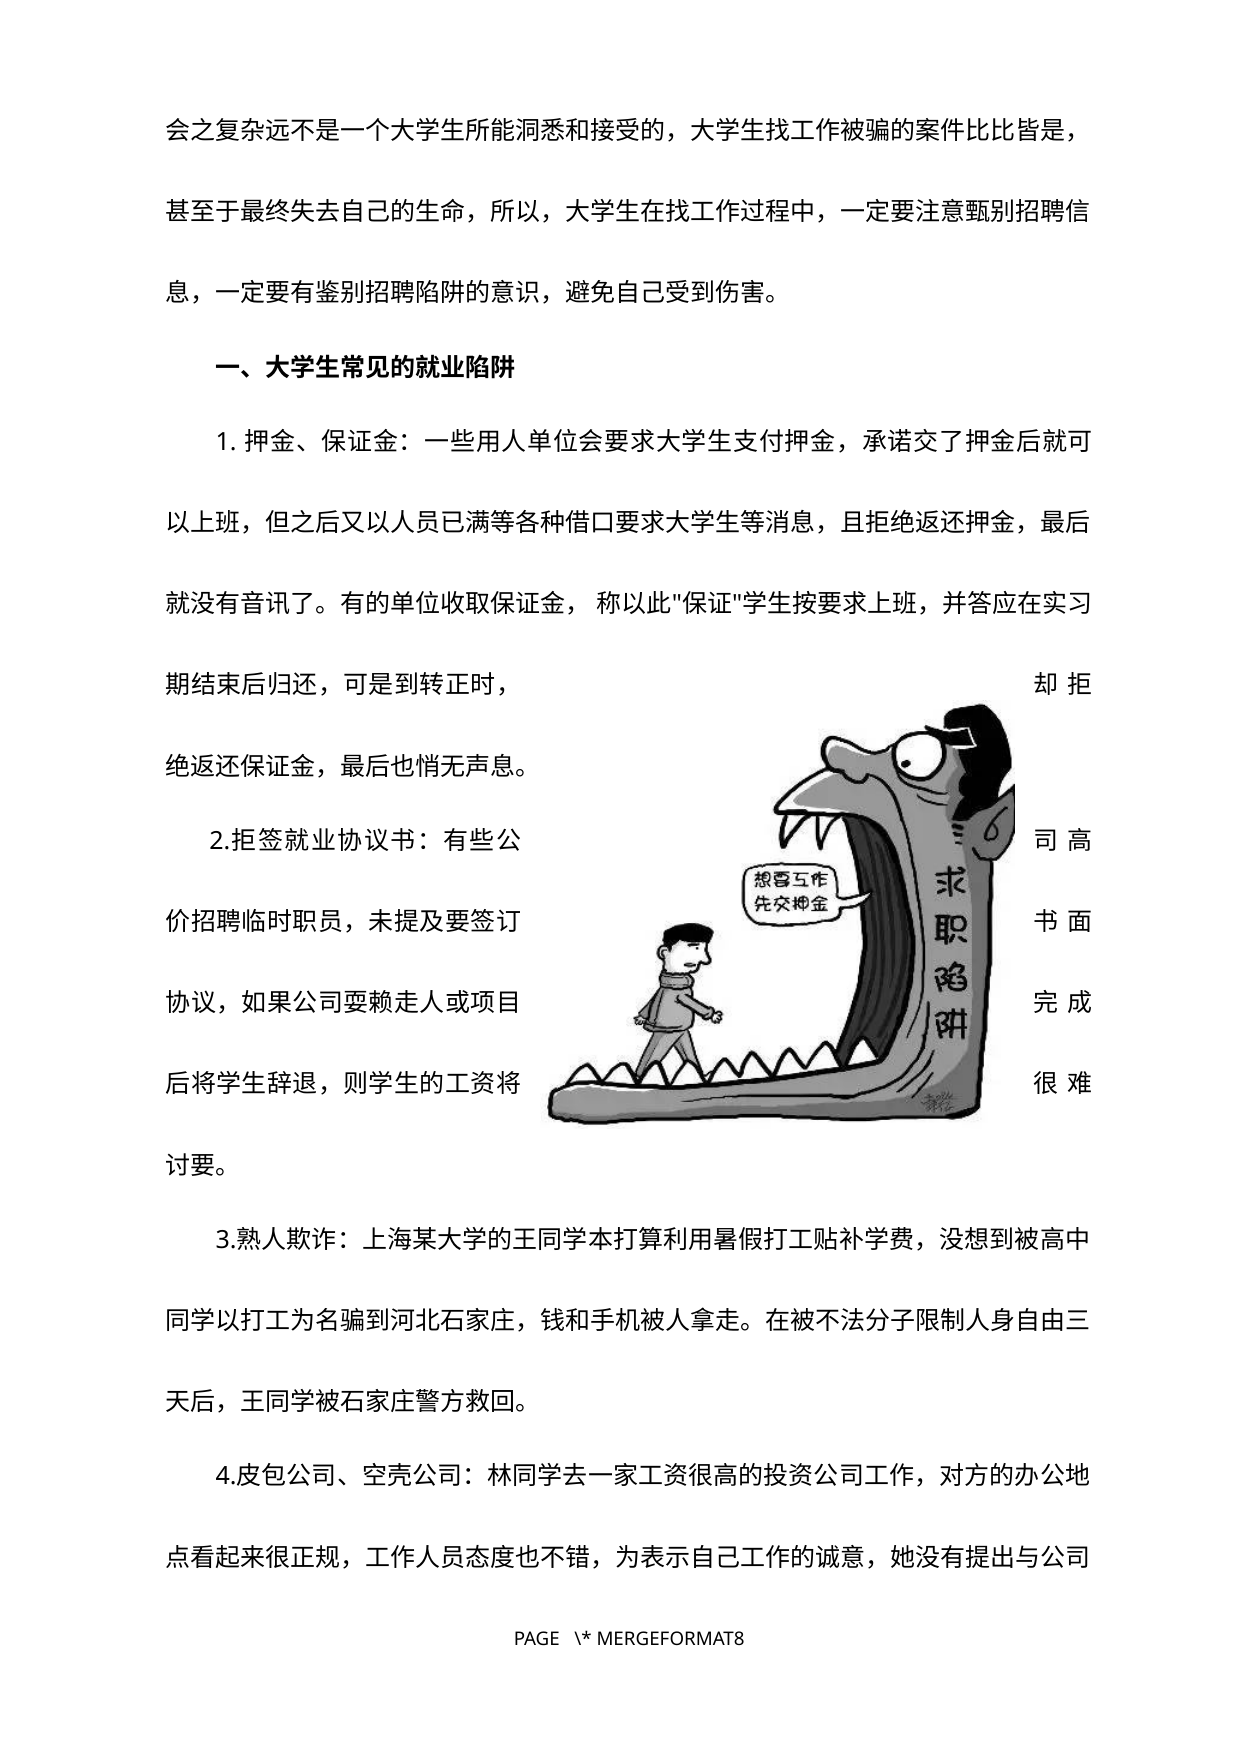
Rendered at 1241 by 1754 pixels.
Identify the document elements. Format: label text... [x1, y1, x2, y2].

text 一、大学生常见的就业陷阱 [165, 333, 1093, 398]
text 1. 押金、保证金：一些用人单位会要求大学生支付押金，承诺交了押金后就可以上班，但之后又以人员已满等各种借口要求大学生等消息，且拒绝返还押金，最后就没有音讯了。有的单位收取保证金， 称以此"保证"学生按要求上班，并答应在实习期结束后归还，可是到转正时，却拒绝返还保证金，最后也悄无声息。 [165, 407, 1093, 797]
text 2.拒签就业协议书：有些公司高价招聘临时职员，未提及要签订书面协议，如果公司耍赖走人或项目完成后将学生辞退，则学生的工资将很难讨要。 [165, 806, 1093, 1196]
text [165, 1441, 1093, 1588]
text 3.熟人欺诈：上海某大学的王同学本打算利用暑假打工贴补学费，没想到被高中同学以打工为名骗到河北石家庄，钱和手机被人拿走。在被不法分子限制人身自由三天后，王同学被石家庄警方救回。 [165, 1205, 1093, 1432]
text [165, 96, 1093, 323]
picture [540, 700, 1015, 1129]
